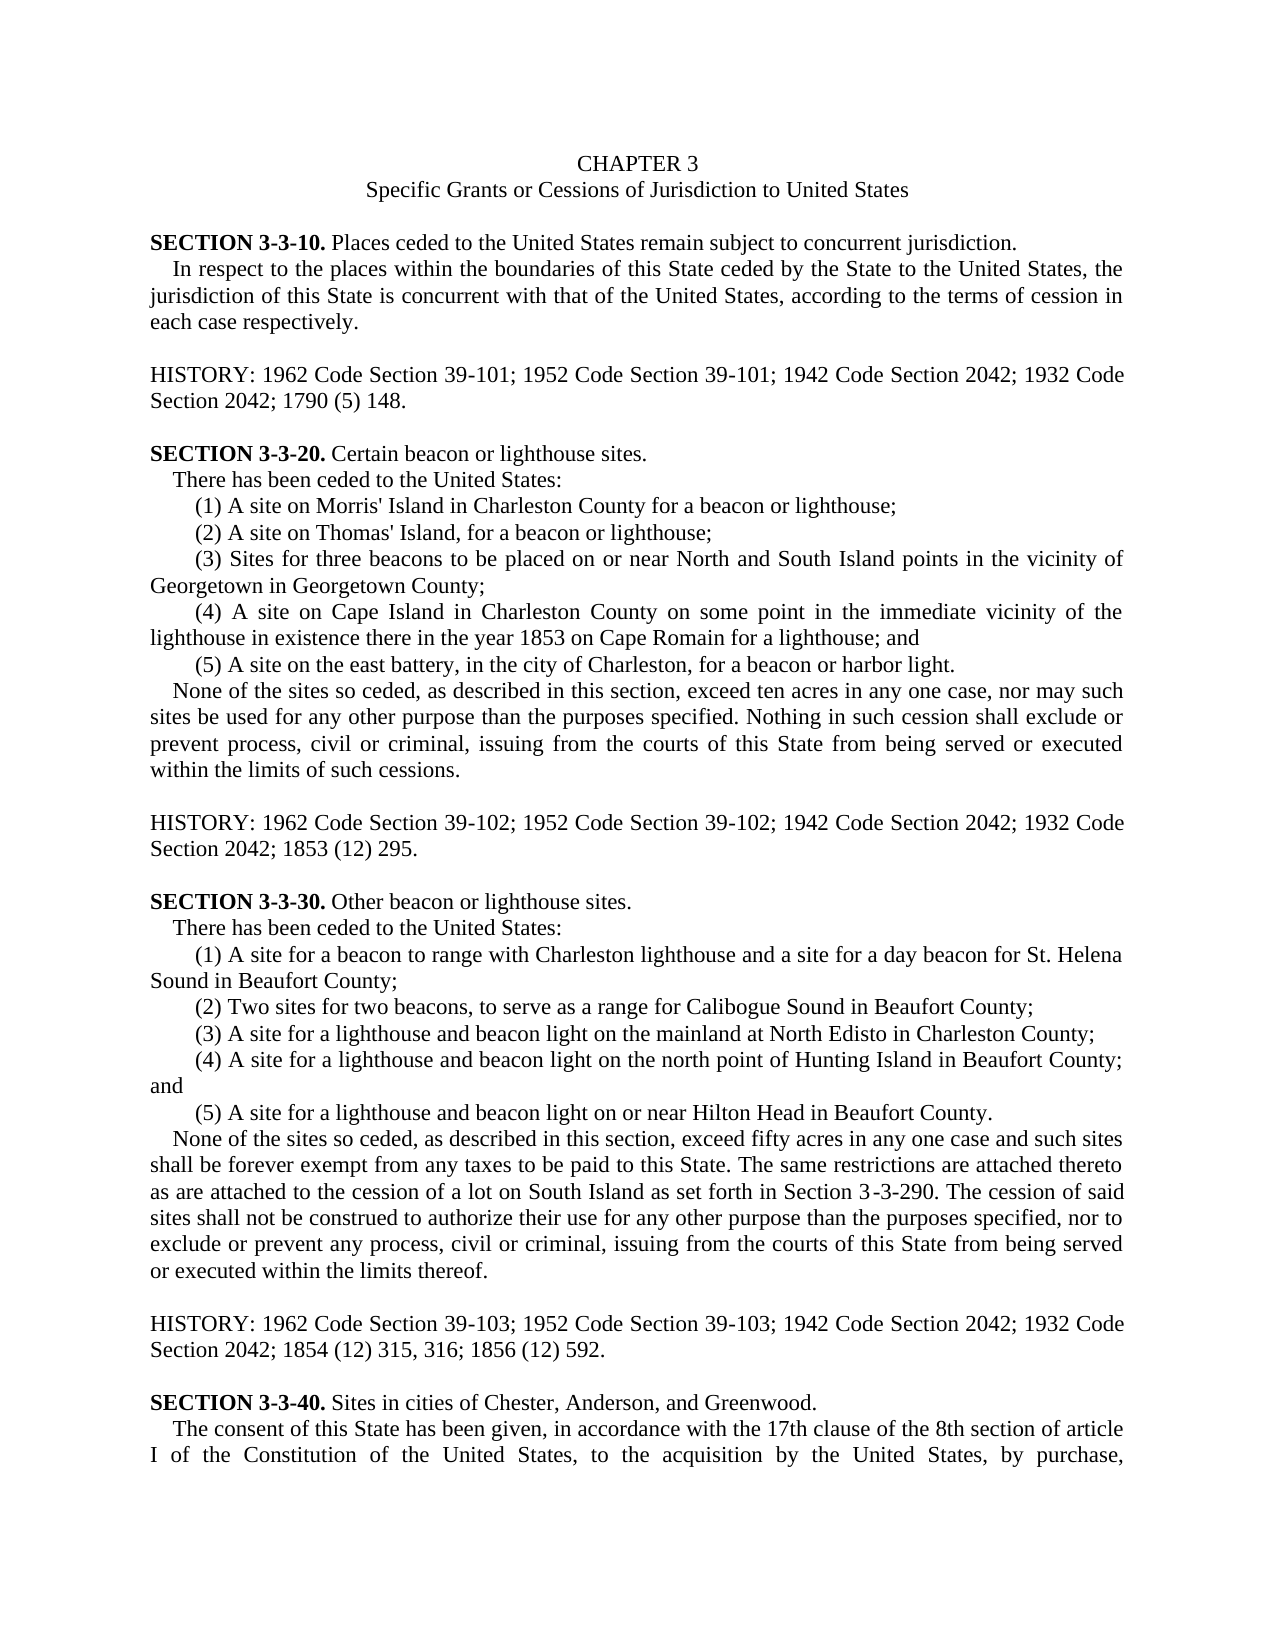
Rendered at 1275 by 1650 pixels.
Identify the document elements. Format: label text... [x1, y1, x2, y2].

text (2) A site on Thomas' Island, for a beacon or lighthouse; [150, 519, 1125, 545]
text SECTION 3-3-10. Places ceded to the United States remain subject to concurrent jurisdiction. [150, 229, 1125, 255]
text None of the sites so ceded, as described in this section, exceed fifty acres in any one case and such sites shall be forever exempt from any taxes to be paid to this State. The same restrictions are attached thereto as are attached to the cession of a lot on South Island as set forth in Section 3-3-290. The cession of said sites shall not be construed to authorize their use for any other purpose than the purposes specified, nor to exclude or prevent any process, civil or criminal, issuing from the courts of this State from being served or executed within the limits thereof. [150, 1125, 1125, 1283]
text (5) A site for a lighthouse and beacon light on or near Hilton Head in Beaufort County. [150, 1099, 1125, 1125]
text (4) A site for a lighthouse and beacon light on the north point of Hunting Island in Beaufort County; and [150, 1046, 1125, 1099]
text (1) A site on Morris' Island in Charleston County for a beacon or lighthouse; [150, 493, 1125, 519]
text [150, 1415, 1125, 1468]
text None of the sites so ceded, as described in this section, exceed ten acres in any one case, nor may such sites be used for any other purpose than the purposes specified. Nothing in such cession shall exclude or prevent process, civil or criminal, issuing from the courts of this State from being served or executed within the limits of such cessions. [150, 677, 1125, 782]
text HISTORY: 1962 Code Section 39-101; 1952 Code Section 39-101; 1942 Code Section 2042; 1932 Code Section 2042; 1790 (5) 148. [150, 361, 1125, 413]
text (3) A site for a lighthouse and beacon light on the mainland at North Edisto in Charleston County; [150, 1020, 1125, 1046]
text (1) A site for a beacon to range with Charleston lighthouse and a site for a day beacon for St. Helena Sound in Beaufort County; [150, 941, 1125, 993]
text There has been ceded to the United States: [150, 466, 1125, 493]
text HISTORY: 1962 Code Section 39-103; 1952 Code Section 39-103; 1942 Code Section 2042; 1932 Code Section 2042; 1854 (12) 315, 316; 1856 (12) 592. [150, 1309, 1125, 1362]
text SECTION 3-3-30. Other beacon or lighthouse sites. [150, 888, 1125, 914]
text (4) A site on Cape Island in Charleston County on some point in the immediate vicinity of the lighthouse in existence there in the year 1853 on Cape Romain for a lighthouse; and [150, 598, 1125, 651]
text SECTION 3-3-20. Certain beacon or lighthouse sites. [150, 440, 1125, 466]
text (2) Two sites for two beacons, to serve as a range for Calibogue Sound in Beaufort County; [150, 993, 1125, 1020]
text (5) A site on the east battery, in the city of Charleston, for a beacon or harbor light. [150, 651, 1125, 677]
text (3) Sites for three beacons to be placed on or near North and South Island points in the vicinity of Georgetown in Georgetown County; [150, 545, 1125, 598]
text Specific Grants or Cessions of Jurisdiction to United States [150, 176, 1125, 203]
text SECTION 3-3-40. Sites in cities of Chester, Anderson, and Greenwood. [150, 1389, 1125, 1415]
text There has been ceded to the United States: [150, 914, 1125, 941]
text HISTORY: 1962 Code Section 39-102; 1952 Code Section 39-102; 1942 Code Section 2042; 1932 Code Section 2042; 1853 (12) 295. [150, 809, 1125, 862]
text In respect to the places within the boundaries of this State ceded by the State to the United States, the jurisdiction of this State is concurrent with that of the United States, according to the terms of cession in each case respectively. [150, 255, 1125, 334]
text CHAPTER 3 [150, 150, 1125, 176]
